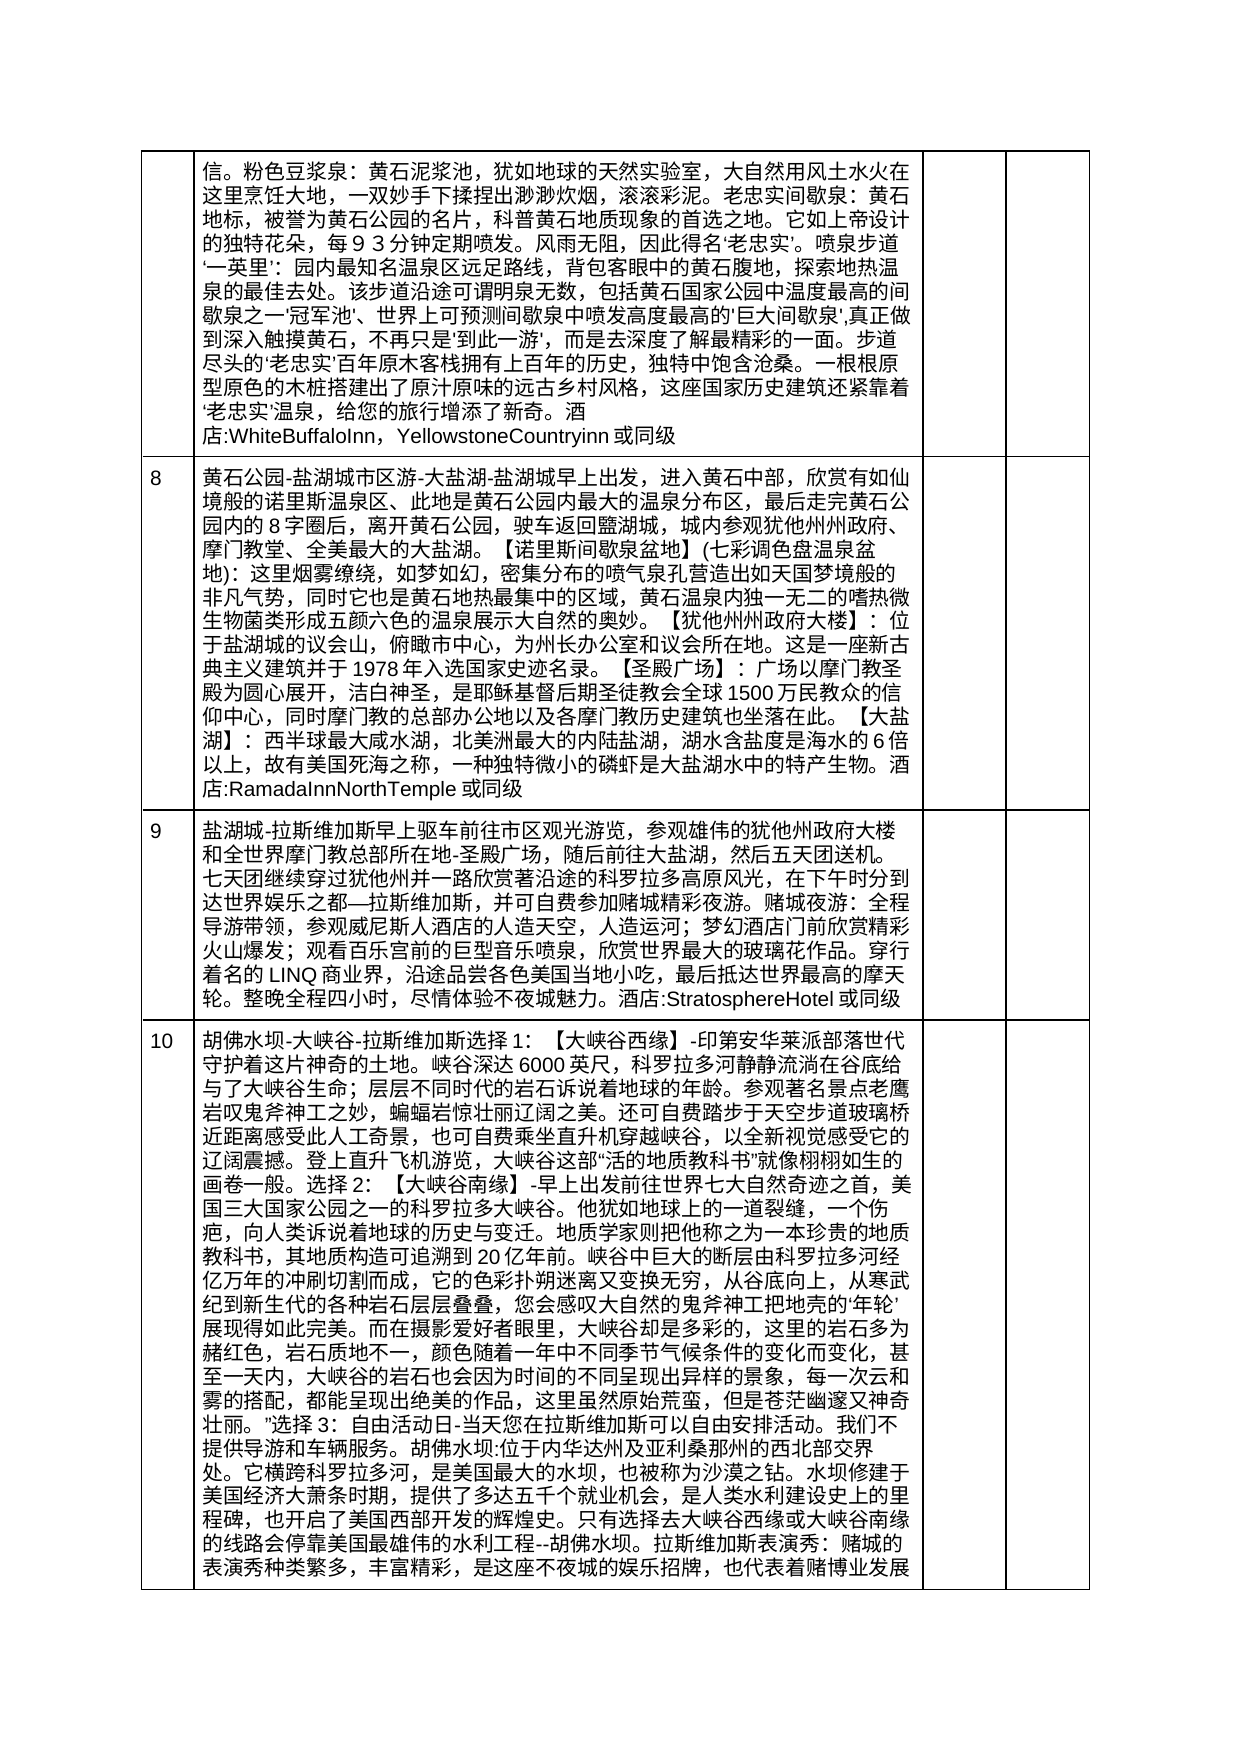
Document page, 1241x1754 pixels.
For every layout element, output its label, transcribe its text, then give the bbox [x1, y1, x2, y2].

table_cell [1007, 152, 1089, 456]
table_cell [195, 1021, 922, 1588]
table_cell [924, 457, 1005, 809]
table_cell [1007, 811, 1089, 1019]
table_cell [1007, 1021, 1089, 1588]
table_cell 黄石公园-盐湖城市区游-大盐湖-盐湖城早上出发，进入黄石中部，欣赏有如仙境般的诺里斯温泉区、此地是黄石公园内最大的温泉分布区，最后走完黄石公园内的8字圈后，离开黄石公园，驶车返回盬湖城，城内参观犹他州州政府、摩门教堂、全美最大的大盐湖。【诺里斯间歇泉盆地】(七彩调色盘温泉盆地)：这里烟雾缭绕，如梦如幻，密集分布的喷气泉孔营造出如天国梦境般的非凡气势，同时它也是黄石地热最集中的区域，黄石温泉内独一无二的嗜热微生物菌类形成五颜六色的温泉展示大自然的奥妙。【犹他州州政府大楼】：位于盐湖城的议会山，俯瞰市中心，为州长办公室和议会所在地。这是一座新古典主义建筑并于1978年入选国家史迹名录。【圣殿广场】：广场以摩门教圣殿为圆心展开，洁白神圣，是耶稣基督后期圣徒教会全球1500万民教众的信仰中心，同时摩门教的总部办公地以及各摩门教历史建筑也坐落在此。【大盐湖】：西半球最大咸水湖，北美洲最大的内陆盐湖，湖水含盐度是海水的6倍以上，故有美国死海之称，一种独特微小的磷虾是大盐湖水中的特产生物。酒店:RamadaInnNorthTemple或同级 [195, 457, 922, 809]
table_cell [195, 152, 922, 456]
table_cell 7 [142, 152, 193, 456]
table_cell [1007, 457, 1089, 809]
table_cell 盐湖城-拉斯维加斯早上驱车前往市区观光游览，参观雄伟的犹他州政府大楼和全世界摩门教总部所在地-圣殿广场，随后前往大盐湖，然后五天团送机。七天团继续穿过犹他州并一路欣赏著沿途的科罗拉多高原风光，在下午时分到达世界娱乐之都—拉斯维加斯，并可自费参加赌城精彩夜游。赌城夜游：全程导游带领，参观威尼斯人酒店的人造天空，人造运河；梦幻酒店门前欣赏精彩火山爆发；观看百乐宫前的巨型音乐喷泉，欣赏世界最大的玻璃花作品。穿行着名的LINQ商业界，沿途品尝各色美国当地小吃，最后抵达世界最高的摩天轮。整晚全程四小时，尽情体验不夜城魅力。酒店:StratosphereHotel或同级 [195, 811, 922, 1019]
table_cell [924, 1021, 1005, 1588]
table_cell 8 [142, 457, 193, 809]
table_cell 10 [142, 1020, 193, 1588]
table_cell [924, 811, 1005, 1019]
table_cell [924, 152, 1005, 456]
table_cell 9 [142, 810, 193, 1019]
